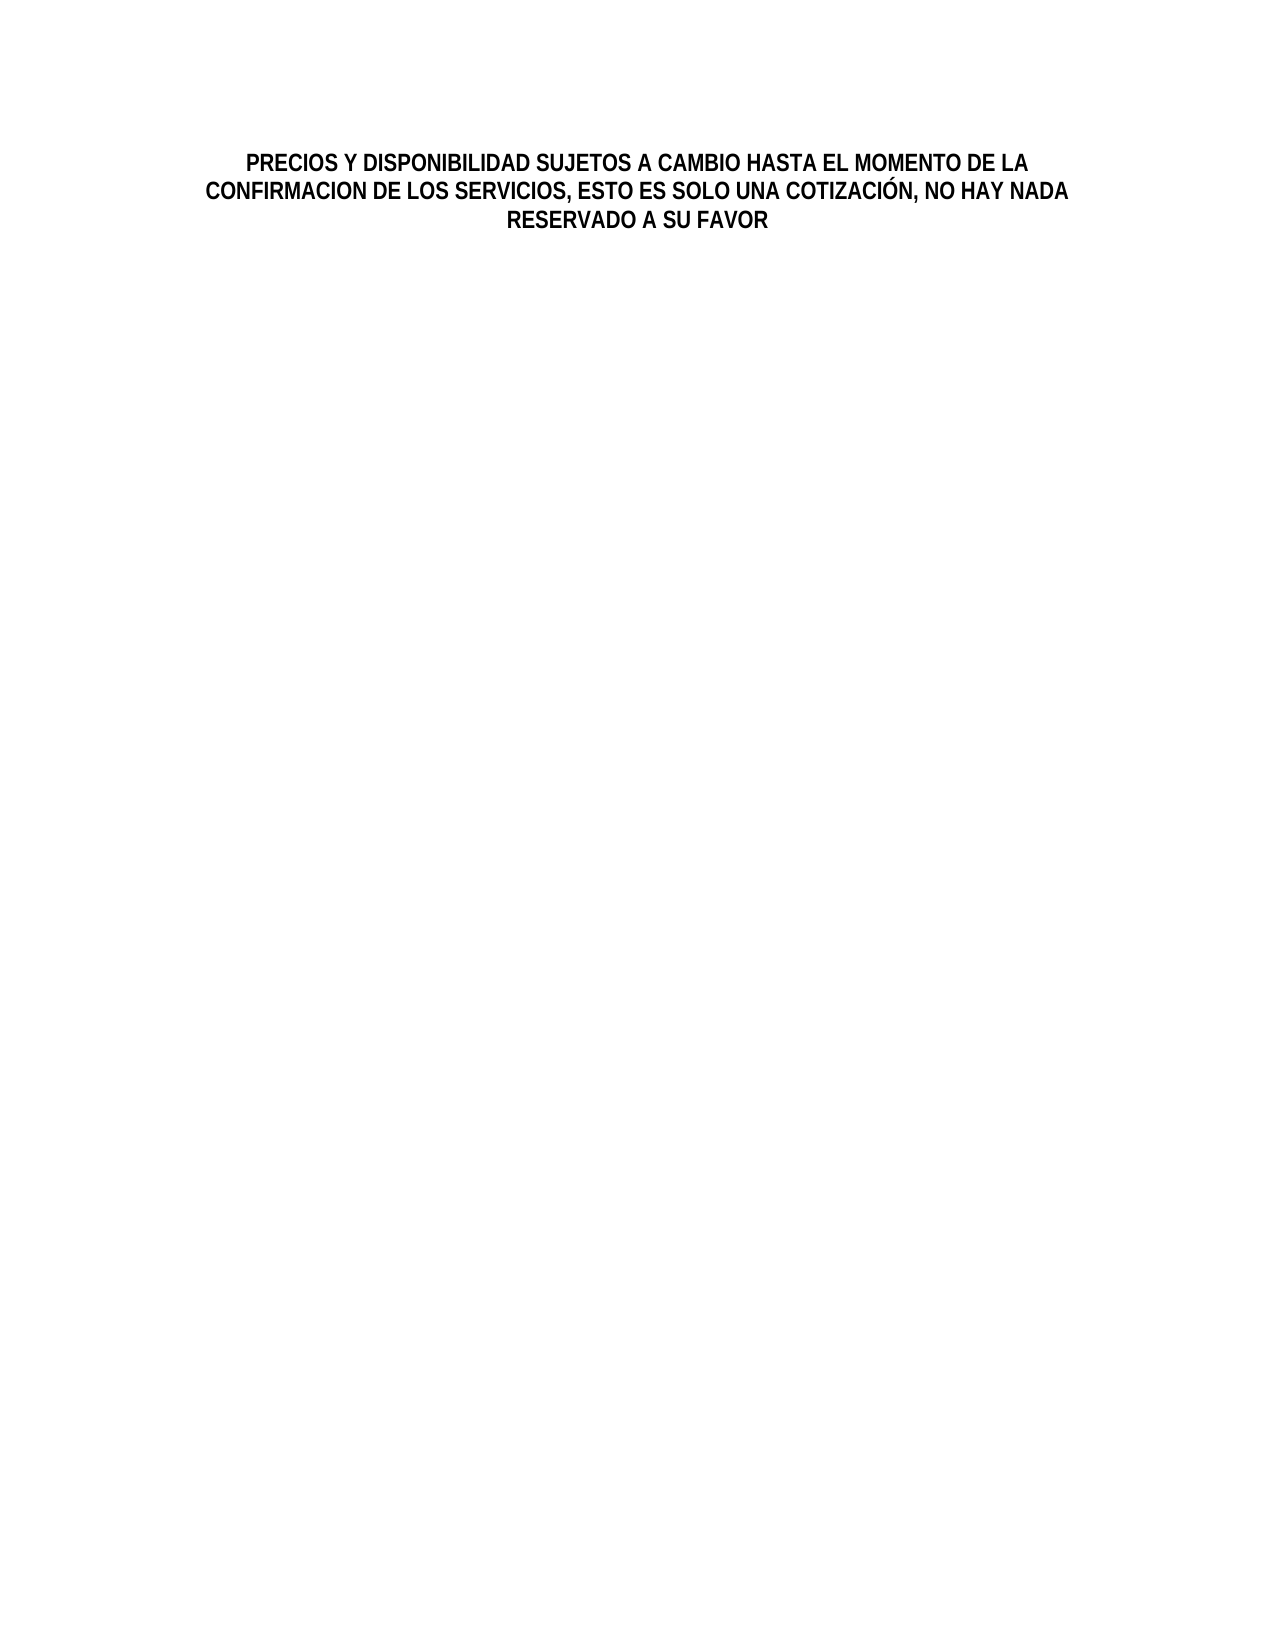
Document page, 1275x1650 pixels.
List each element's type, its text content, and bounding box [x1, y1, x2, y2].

text PRECIOS Y DISPONIBILIDAD SUJETOS A CAMBIO HASTA EL MOMENTO DE LA CONFIRMACION DE LOS SERVICIOS, ESTO ES SOLO UNA COTIZACIÓN, NO HAY NADA RESERVADO A SU FAVOR [177, 148, 1098, 233]
